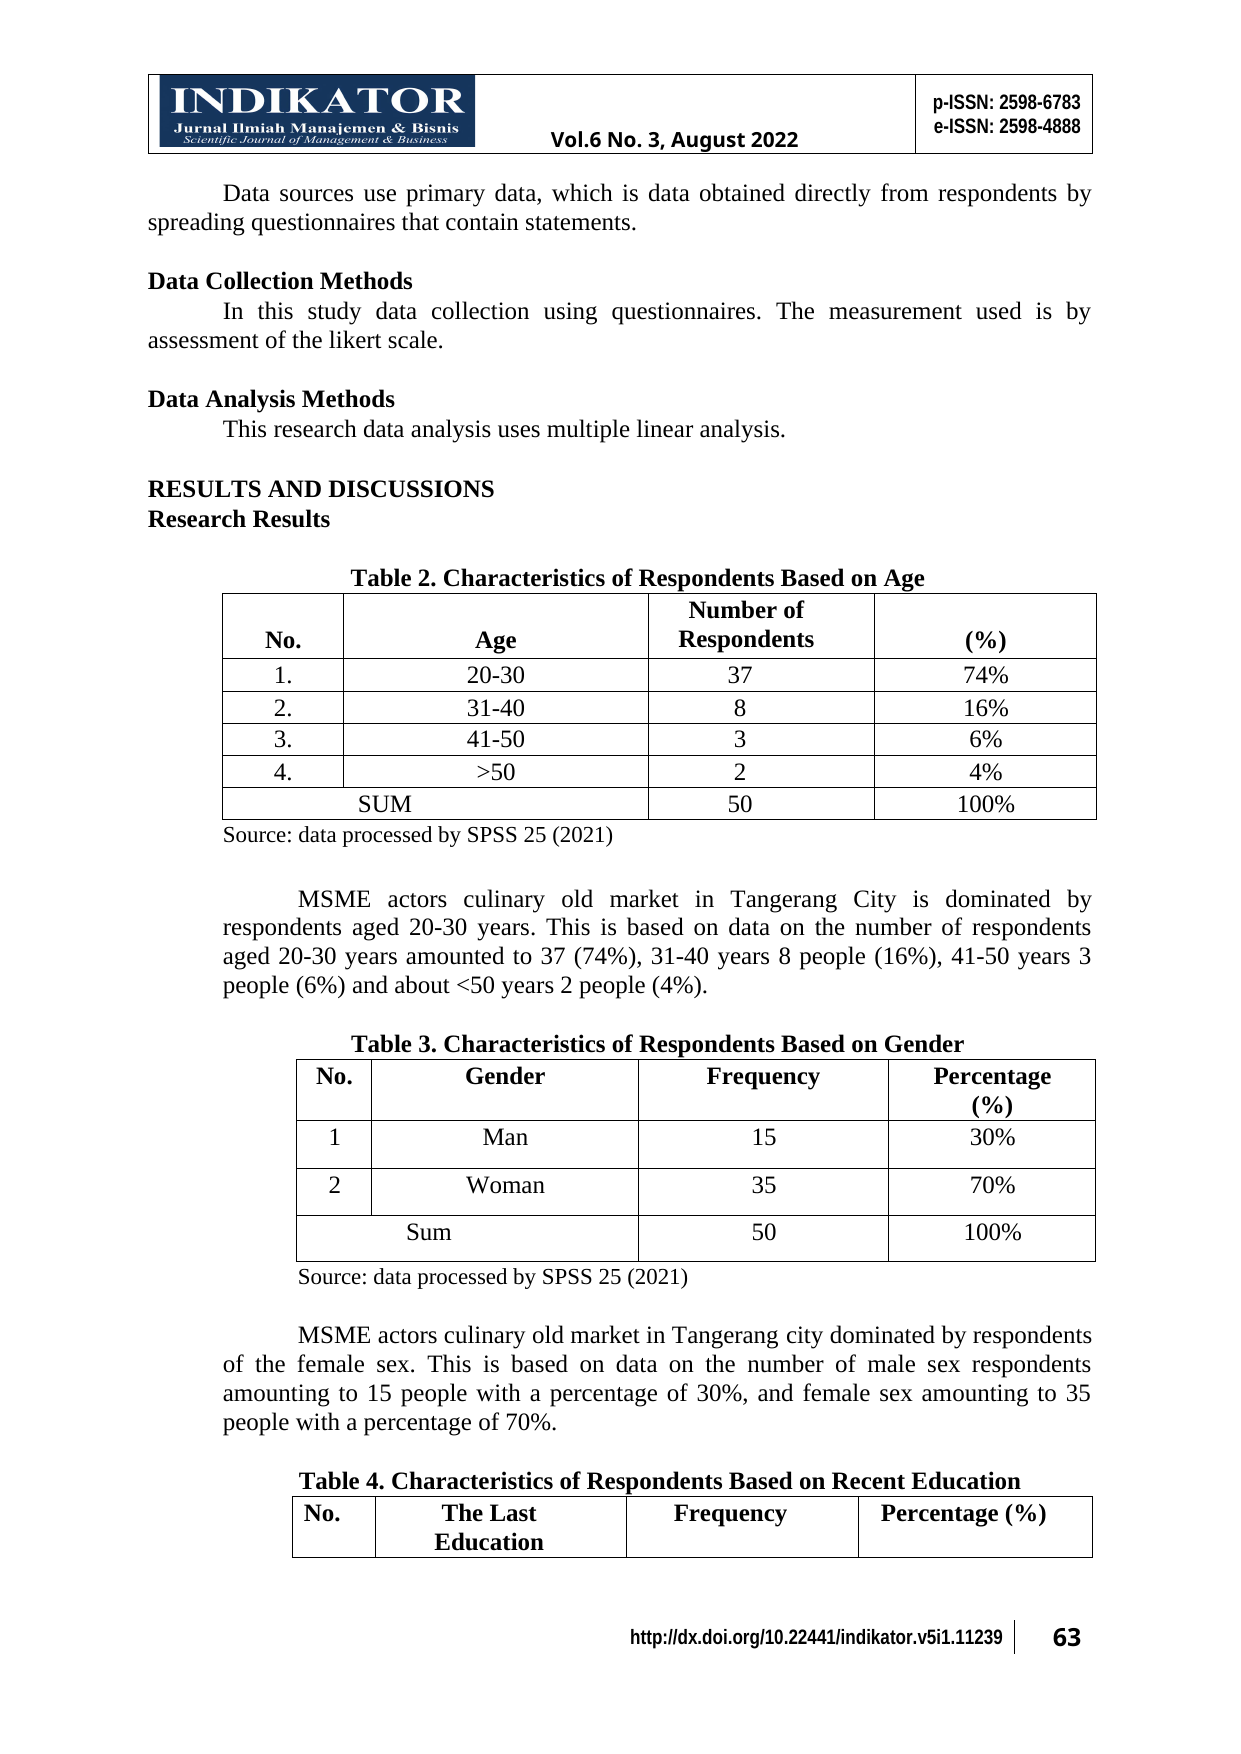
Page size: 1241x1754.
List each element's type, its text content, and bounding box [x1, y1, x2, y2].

text This research data analysis uses multiple linear analysis. [148, 414, 1092, 443]
text Table 2. Characteristics of Respondents Based on Age [350, 563, 1092, 592]
table_cell 4% [875, 756, 1096, 787]
table_cell 2 [297, 1169, 371, 1214]
table_cell 50 [649, 788, 874, 819]
table_header Number of Respondents [649, 594, 874, 658]
table_header Frequency [639, 1060, 888, 1120]
table_header Age [344, 594, 648, 658]
text Source: data processed by SPSS 25 (2021) [148, 821, 1092, 848]
table_cell Sum [297, 1216, 638, 1261]
table_cell Man [372, 1121, 638, 1168]
text Source: data processed by SPSS 25 (2021) [148, 1263, 1092, 1289]
text Data Collection Methods [148, 266, 1092, 295]
table_cell Woman [372, 1169, 638, 1214]
table_cell 2. [223, 692, 343, 722]
table_cell SUM [223, 788, 648, 819]
table_header Percentage (%) [889, 1060, 1095, 1120]
table_cell 3 [649, 724, 874, 755]
picture [159, 75, 476, 147]
table_cell 16% [875, 692, 1096, 722]
text Table 4. Characteristics of Respondents Based on Recent Education [148, 1466, 1069, 1495]
table_cell 31-40 [344, 692, 648, 722]
text RESULTS AND DISCUSSIONS [148, 474, 1092, 503]
text MSME actors culinary old market in Tangerang City is dominated by respondents aged 20-30 years. This is based on data on the number of respondents aged 20-30 years amounted to 37 (74%), 31-40 years 8 people (16%), 41-50 years 3 people (6%) and about <50 years 2 people (4%). [223, 884, 1092, 999]
table_header The Last Education [376, 1497, 626, 1557]
table_header Percentage (%) [859, 1497, 1092, 1557]
text MSME actors culinary old market in Tangerang city dominated by respondents of the female sex. This is based on data on the number of male sex respondents amounting to 15 people with a percentage of 30%, and female sex amounting to 35 people with a percentage of 70%. [223, 1320, 1092, 1435]
table_cell 30% [889, 1121, 1095, 1168]
table_cell 100% [889, 1216, 1095, 1261]
table_cell 8 [649, 692, 874, 722]
table_cell 100% [875, 788, 1096, 819]
table_cell 41-50 [344, 724, 648, 755]
text In this study data collection using questionnaires. The measurement used is by assessment of the likert scale. [148, 296, 1092, 354]
table_cell 35 [639, 1169, 888, 1214]
text Data Analysis Methods [148, 384, 1092, 413]
table_cell 50 [639, 1216, 888, 1261]
table_cell 37 [649, 659, 874, 691]
table_cell 74% [875, 659, 1096, 691]
table_cell 15 [639, 1121, 888, 1168]
table_cell 4. [223, 756, 343, 787]
table_cell 20-30 [344, 659, 648, 691]
table_header No. [297, 1060, 371, 1120]
text Data sources use primary data, which is data obtained directly from respondents by spreading questionnaires that contain statements. [148, 178, 1092, 236]
table_header Gender [372, 1060, 638, 1120]
table_header No. [293, 1497, 375, 1557]
table_cell 2 [649, 756, 874, 787]
table_cell 1 [297, 1121, 371, 1168]
table_header No. [223, 594, 343, 658]
table_cell >50 [344, 756, 648, 787]
table_header (%) [875, 594, 1096, 658]
table_cell 1. [223, 659, 343, 691]
text Table 3. Characteristics of Respondents Based on Gender [148, 1029, 1092, 1058]
table_cell 70% [889, 1169, 1095, 1214]
text Research Results [148, 504, 1092, 532]
table_cell 6% [875, 724, 1096, 755]
table_cell 3. [223, 724, 343, 755]
table_header Frequency [627, 1497, 858, 1557]
